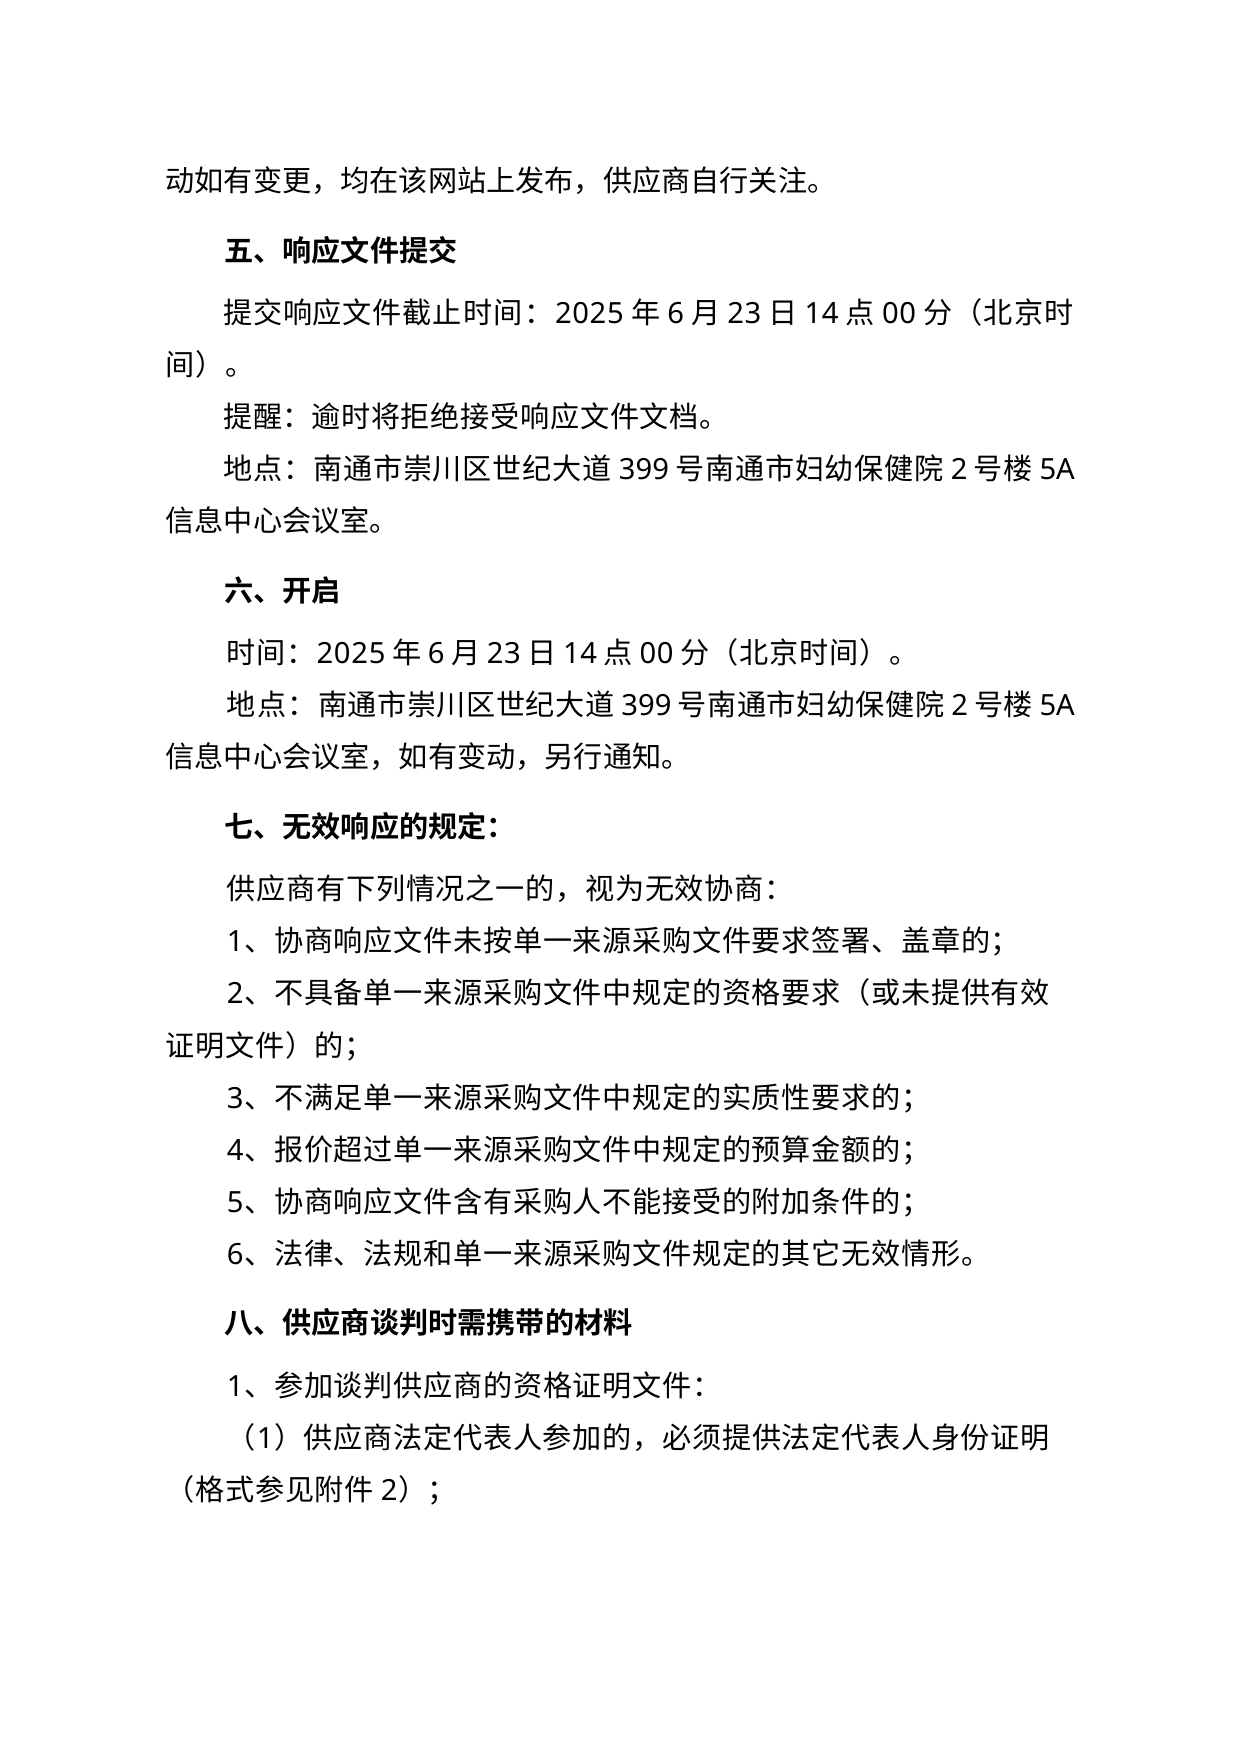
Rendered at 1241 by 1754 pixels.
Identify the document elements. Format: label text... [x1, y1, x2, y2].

text 八、供应商谈判时需携带的材料 [165, 1300, 1075, 1342]
text 地点：南通市崇川区世纪大道399号南通市妇幼保健院2号楼5A信息中心会议室，如有变动，另行通知。 [165, 674, 1075, 778]
text 提交响应文件截止时间：2025年6月23日14点00分（北京时间）。 [165, 282, 1075, 386]
text 6、法律、法规和单一来源采购文件规定的其它无效情形。 [165, 1223, 1075, 1275]
text 六、开启 [165, 567, 1075, 609]
text 1、协商响应文件未按单一来源采购文件要求签署、盖章的； [165, 910, 1075, 962]
text 地点：南通市崇川区世纪大道399号南通市妇幼保健院2号楼5A信息中心会议室。 [165, 438, 1075, 542]
text 2、不具备单一来源采购文件中规定的资格要求（或未提供有效证明文件）的； [165, 962, 1075, 1066]
text 提醒：逾时将拒绝接受响应文件文档。 [165, 386, 1075, 438]
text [165, 150, 1075, 202]
text 5、协商响应文件含有采购人不能接受的附加条件的； [165, 1171, 1075, 1223]
text （1）供应商法定代表人参加的，必须提供法定代表人身份证明（格式参见附件2）； [165, 1407, 1075, 1511]
text 七、无效响应的规定： [165, 803, 1075, 846]
text 时间：2025年6月23日14点00分（北京时间）。 [165, 622, 1075, 674]
text 供应商有下列情况之一的，视为无效协商： [165, 858, 1075, 910]
text 3、不满足单一来源采购文件中规定的实质性要求的； [165, 1066, 1075, 1118]
text 1、参加谈判供应商的资格证明文件： [165, 1354, 1075, 1407]
text 五、响应文件提交 [165, 227, 1075, 269]
text 4、报价超过单一来源采购文件中规定的预算金额的； [165, 1118, 1075, 1171]
